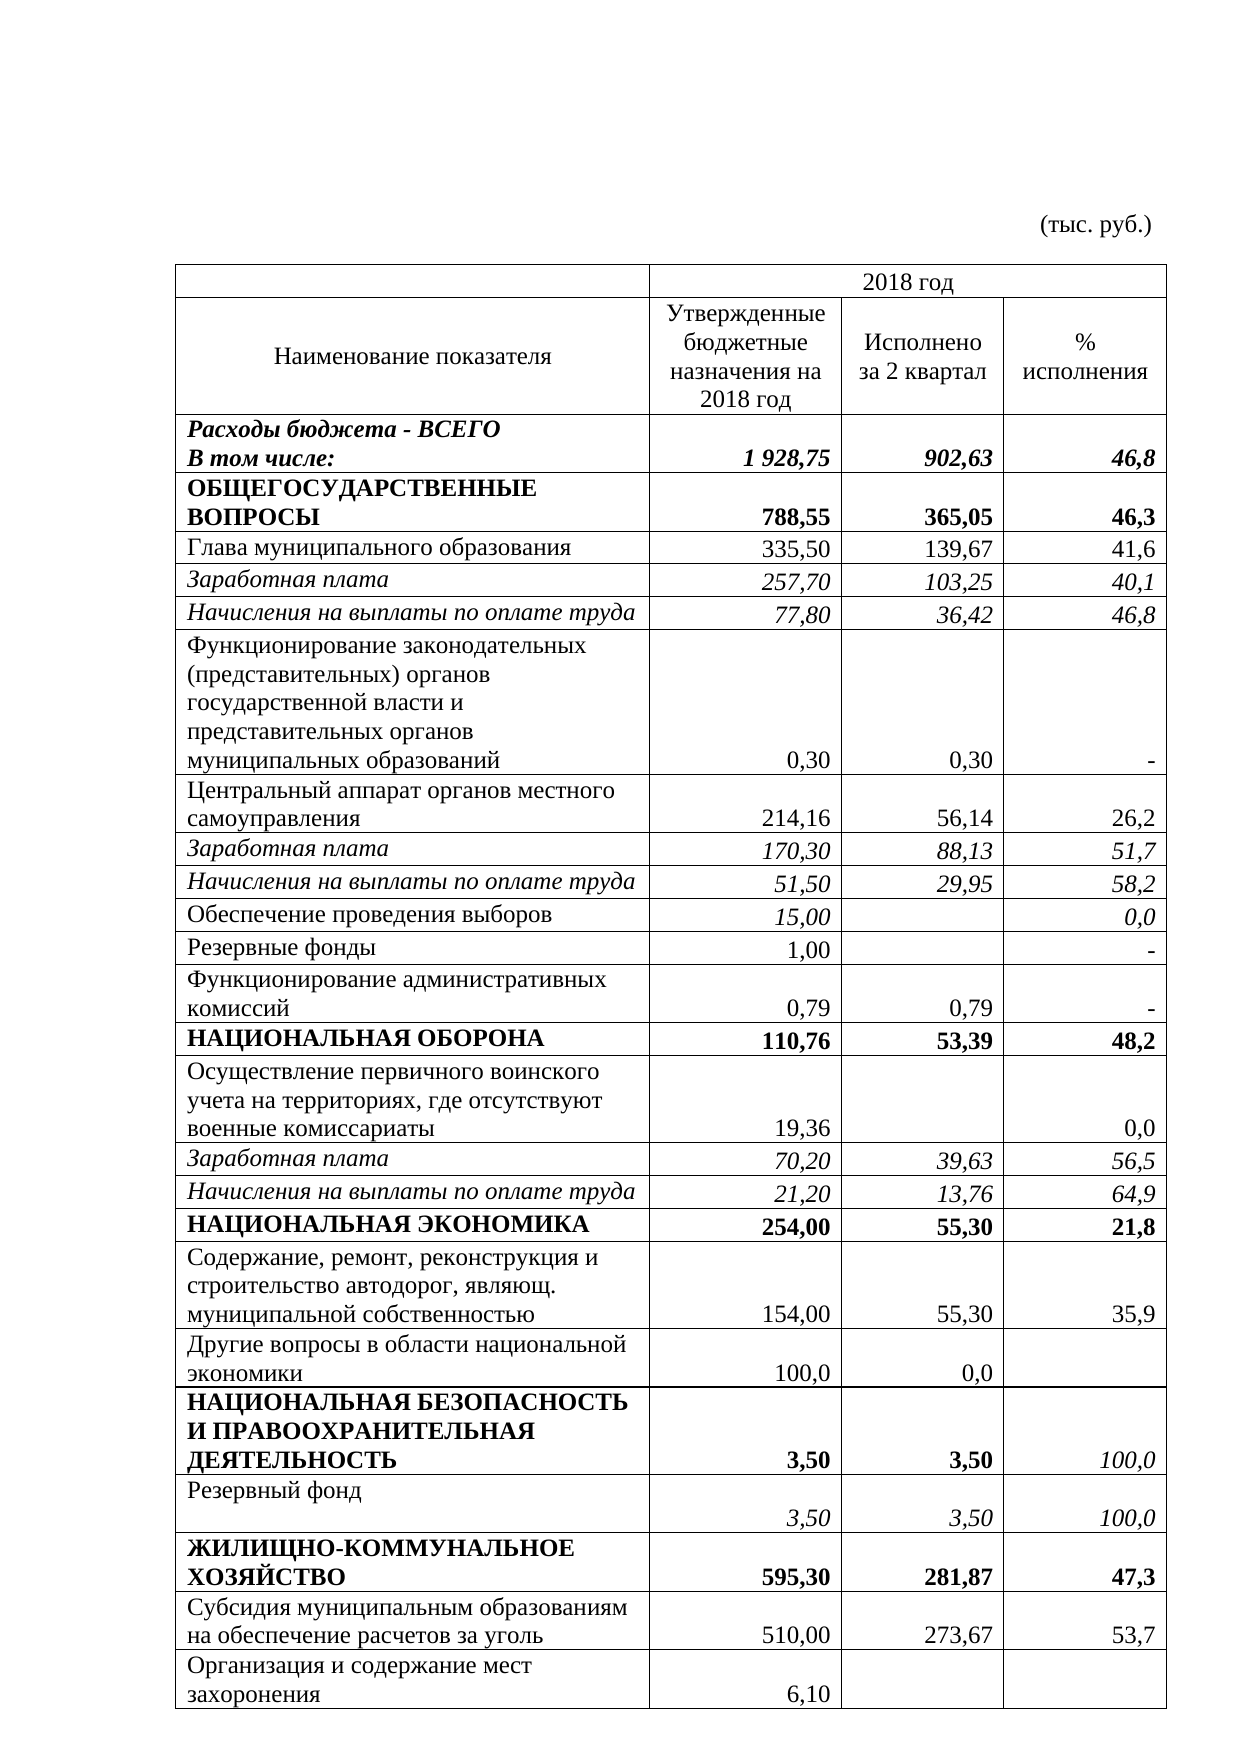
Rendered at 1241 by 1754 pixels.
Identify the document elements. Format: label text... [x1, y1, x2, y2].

table_cell 139,67 [842, 532, 1003, 563]
table_cell 154,00 [650, 1242, 841, 1328]
table_cell 170,30 [650, 833, 841, 865]
table_cell 46,8 [1004, 597, 1166, 629]
table_cell 100,0 [650, 1329, 841, 1386]
table_cell 254,00 [650, 1209, 841, 1241]
table_cell 0,30 [650, 630, 841, 774]
table_cell 100,0 [1004, 1475, 1166, 1532]
table_cell 70,20 [650, 1143, 841, 1175]
table_cell 77,80 [650, 597, 841, 629]
table_header [176, 265, 649, 297]
table_cell 64,9 [1004, 1176, 1166, 1208]
table_cell Заработная плата [176, 1143, 649, 1175]
table_cell 55,30 [842, 1209, 1003, 1241]
table_cell 40,1 [1004, 564, 1166, 596]
table_cell ОБЩЕГОСУДАРСТВЕННЫЕ ВОПРОСЫ [176, 473, 649, 531]
table_cell 48,2 [1004, 1023, 1166, 1055]
table_cell 1 928,75 [650, 415, 841, 472]
table_cell 51,7 [1004, 833, 1166, 865]
table_cell Начисления на выплаты по оплате труда [176, 1176, 649, 1208]
table_cell 3,50 [842, 1475, 1003, 1532]
table_cell 281,87 [842, 1533, 1003, 1591]
table_cell 335,50 [650, 532, 841, 563]
table_cell 46,3 [1004, 473, 1166, 531]
table_cell Резервные фонды [176, 932, 649, 963]
table_cell Начисления на выплаты по оплате труда [176, 866, 649, 898]
table_cell - [1004, 965, 1166, 1022]
table_cell Организация и содержание мест захоронения [176, 1650, 649, 1708]
table_cell 0,0 [1004, 1056, 1166, 1142]
table_cell 0,79 [842, 965, 1003, 1022]
table_cell 56,14 [842, 775, 1003, 832]
table_cell Содержание, ремонт, реконструкция и строительство автодорог, являющ. муниципальной собственностью [176, 1242, 649, 1328]
table_cell 214,16 [650, 775, 841, 832]
table_cell Субсидия муниципальным образованиям на обеспечение расчетов за уголь [176, 1592, 649, 1649]
table_cell 3,50 [650, 1388, 841, 1474]
table_cell 36,42 [842, 597, 1003, 629]
table_cell Центральный аппарат органов местного самоуправления [176, 775, 649, 832]
table_header 2018 год [650, 265, 1166, 297]
table_cell 0,79 [650, 965, 841, 1022]
table_cell 510,00 [650, 1592, 841, 1649]
table_cell 103,25 [842, 564, 1003, 596]
table_cell 46,8 [1004, 415, 1166, 472]
table_cell 110,76 [650, 1023, 841, 1055]
table_cell 19,36 [650, 1056, 841, 1142]
table_cell 6,10 [650, 1650, 841, 1708]
table_cell [842, 1650, 1003, 1708]
table_cell 0,30 [842, 630, 1003, 774]
table_cell [842, 932, 1003, 963]
table_cell Глава муниципального образования [176, 532, 649, 563]
table_cell [842, 1056, 1003, 1142]
table_cell 26,2 [1004, 775, 1166, 832]
text (тыс. руб.) [177, 209, 1152, 238]
table_cell Резервный фонд [176, 1475, 649, 1532]
table_cell 0,0 [842, 1329, 1003, 1386]
table_cell Заработная плата [176, 833, 649, 865]
table_cell Обеспечение проведения выборов [176, 899, 649, 931]
table_cell 15,00 [650, 899, 841, 931]
table_cell - [1004, 630, 1166, 774]
table_cell Заработная плата [176, 564, 649, 596]
table_cell 788,55 [650, 473, 841, 531]
table_cell Функционирование законодательных (представительных) органов государственной власти и представительных органов муниципальных образований [176, 630, 649, 774]
table_cell ЖИЛИЩНО-КОММУНАЛЬНОЕ ХОЗЯЙСТВО [176, 1533, 649, 1591]
table_cell НАЦИОНАЛЬНАЯ ЭКОНОМИКА [176, 1209, 649, 1241]
table_cell 0,0 [1004, 899, 1166, 931]
table_cell % исполнения [1004, 298, 1166, 413]
table_cell НАЦИОНАЛЬНАЯ ОБОРОНА [176, 1023, 649, 1055]
table_cell Функционирование административных комиссий [176, 965, 649, 1022]
table_cell 51,50 [650, 866, 841, 898]
table_cell Начисления на выплаты по оплате труда [176, 597, 649, 629]
table_cell 88,13 [842, 833, 1003, 865]
table_cell 29,95 [842, 866, 1003, 898]
table_cell 53,7 [1004, 1592, 1166, 1649]
table_cell Утвержденные бюджетные назначения на 2018 год [650, 298, 841, 413]
table_cell 595,30 [650, 1533, 841, 1591]
table_cell Наименование показателя [176, 298, 649, 413]
table_cell Исполнено за 2 квартал [842, 298, 1003, 413]
table_cell 273,67 [842, 1592, 1003, 1649]
table_cell 21,8 [1004, 1209, 1166, 1241]
table_cell 3,50 [650, 1475, 841, 1532]
table_cell НАЦИОНАЛЬНАЯ БЕЗОПАСНОСТЬ И ПРАВООХРАНИТЕЛЬНАЯ ДЕЯТЕЛЬНОСТЬ [176, 1388, 649, 1474]
table_cell 21,20 [650, 1176, 841, 1208]
table_cell 35,9 [1004, 1242, 1166, 1328]
table_cell 56,5 [1004, 1143, 1166, 1175]
table_cell 13,76 [842, 1176, 1003, 1208]
table_cell 100,0 [1004, 1388, 1166, 1474]
table_cell Другие вопросы в области национальной экономики [176, 1329, 649, 1386]
table_cell 902,63 [842, 415, 1003, 472]
table_cell 58,2 [1004, 866, 1166, 898]
table_cell 257,70 [650, 564, 841, 596]
table_cell [1004, 1329, 1166, 1386]
table_cell 55,30 [842, 1242, 1003, 1328]
table_cell 365,05 [842, 473, 1003, 531]
table_cell 41,6 [1004, 532, 1166, 563]
table_cell Осуществление первичного воинского учета на территориях, где отсутствуют военные комиссариаты [176, 1056, 649, 1142]
table_cell [842, 899, 1003, 931]
table_cell 3,50 [842, 1388, 1003, 1474]
table_cell 47,3 [1004, 1533, 1166, 1591]
table_cell [1004, 1650, 1166, 1708]
table_cell 1,00 [650, 932, 841, 963]
table_cell 39,63 [842, 1143, 1003, 1175]
table_cell Расходы бюджета - ВСЕГО В том числе: [176, 415, 649, 472]
table_cell 53,39 [842, 1023, 1003, 1055]
table_cell - [1004, 932, 1166, 963]
